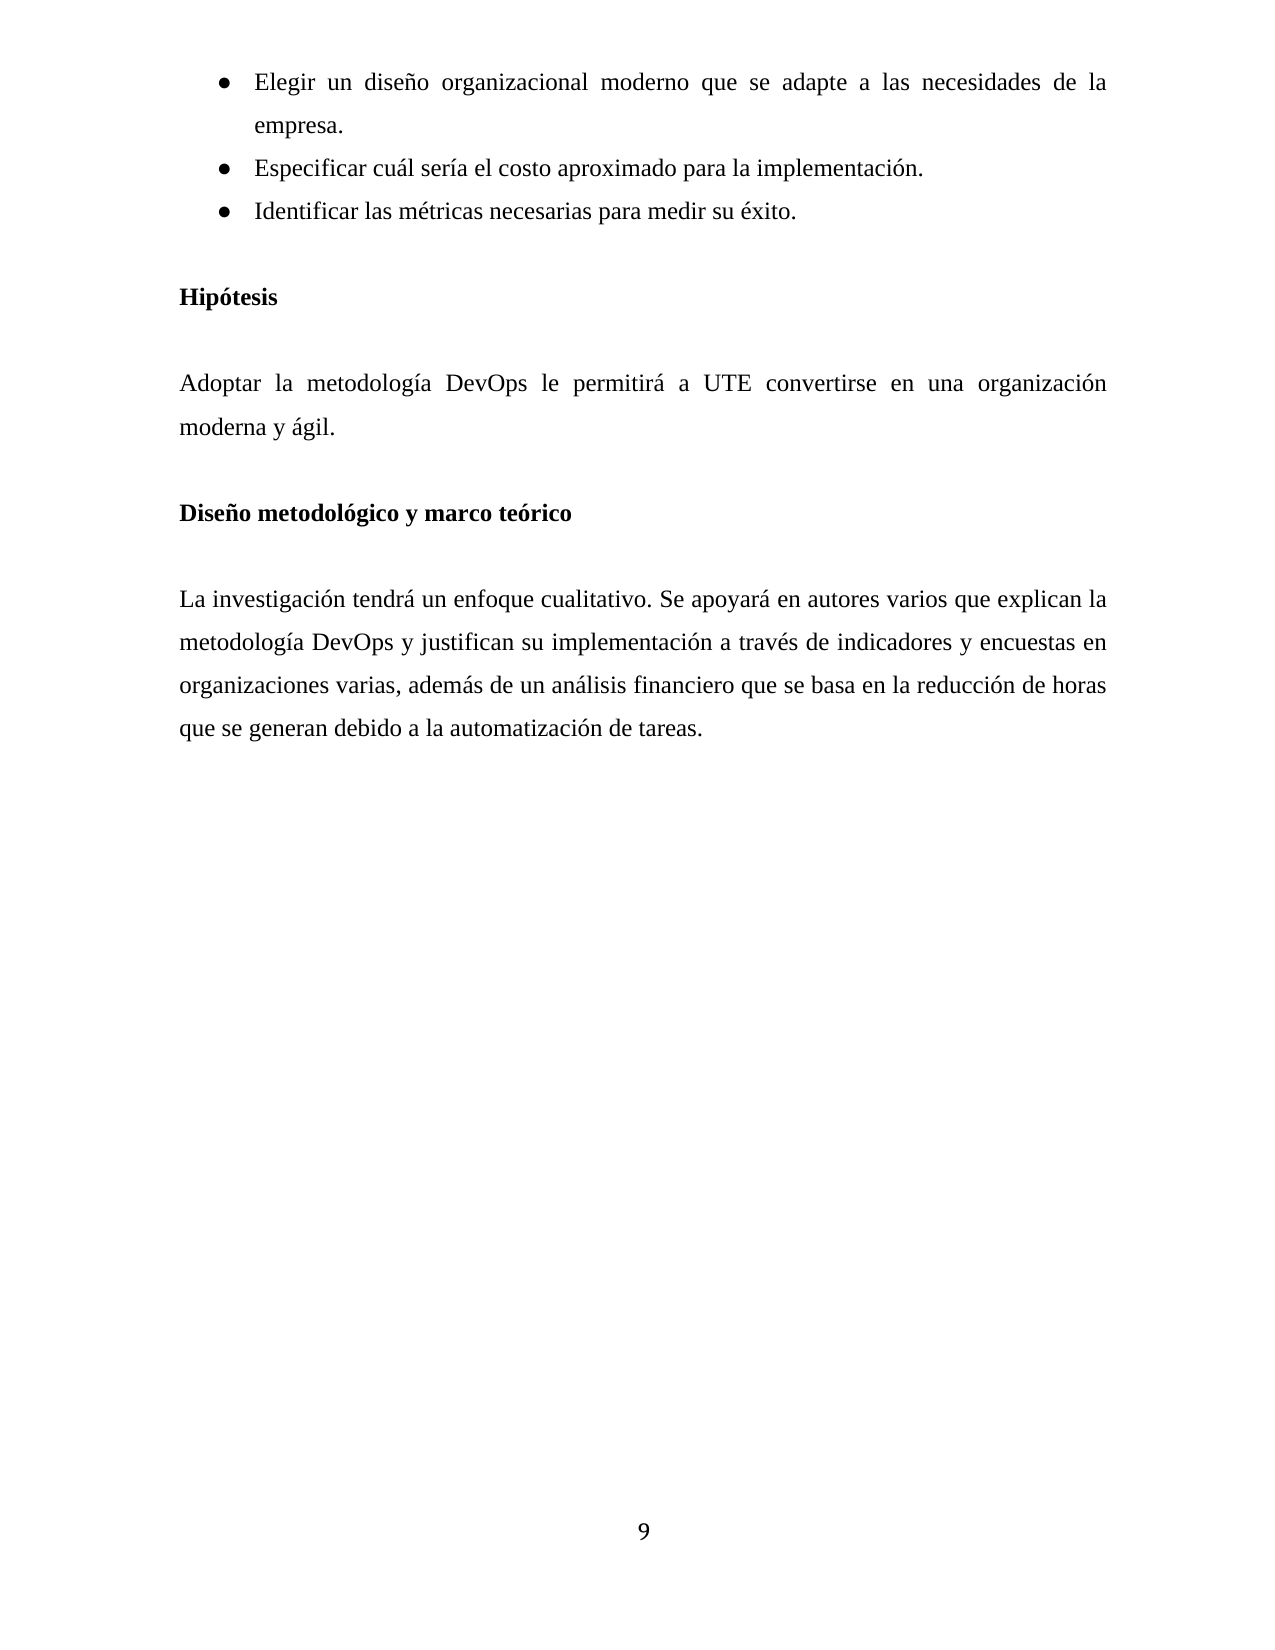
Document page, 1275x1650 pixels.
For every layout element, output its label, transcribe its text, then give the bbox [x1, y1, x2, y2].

list Especificar cuál sería el costo aproximado para la implementación. [217, 153, 1108, 182]
list Elegir un diseño organizacional moderno que se adapte a las necesidades de la empresa. [217, 67, 1108, 138]
text La investigación tendrá un enfoque cualitativo. Se apoyará en autores varios que explican la metodología DevOps y justifican su implementación a través de indicadores y encuestas en organizaciones varias, además de un análisis financiero que se basa en la reducción de horas que se generan debido a la automatización de tareas. [179, 584, 1108, 742]
text Adoptar la metodología DevOps le permitirá a UTE convertirse en una organización moderna y ágil. [179, 368, 1108, 440]
text Hipótesis [179, 282, 1108, 311]
text Diseño metodológico y marco teórico [179, 498, 1108, 527]
list Identificar las métricas necesarias para medir su éxito. [217, 196, 1108, 225]
